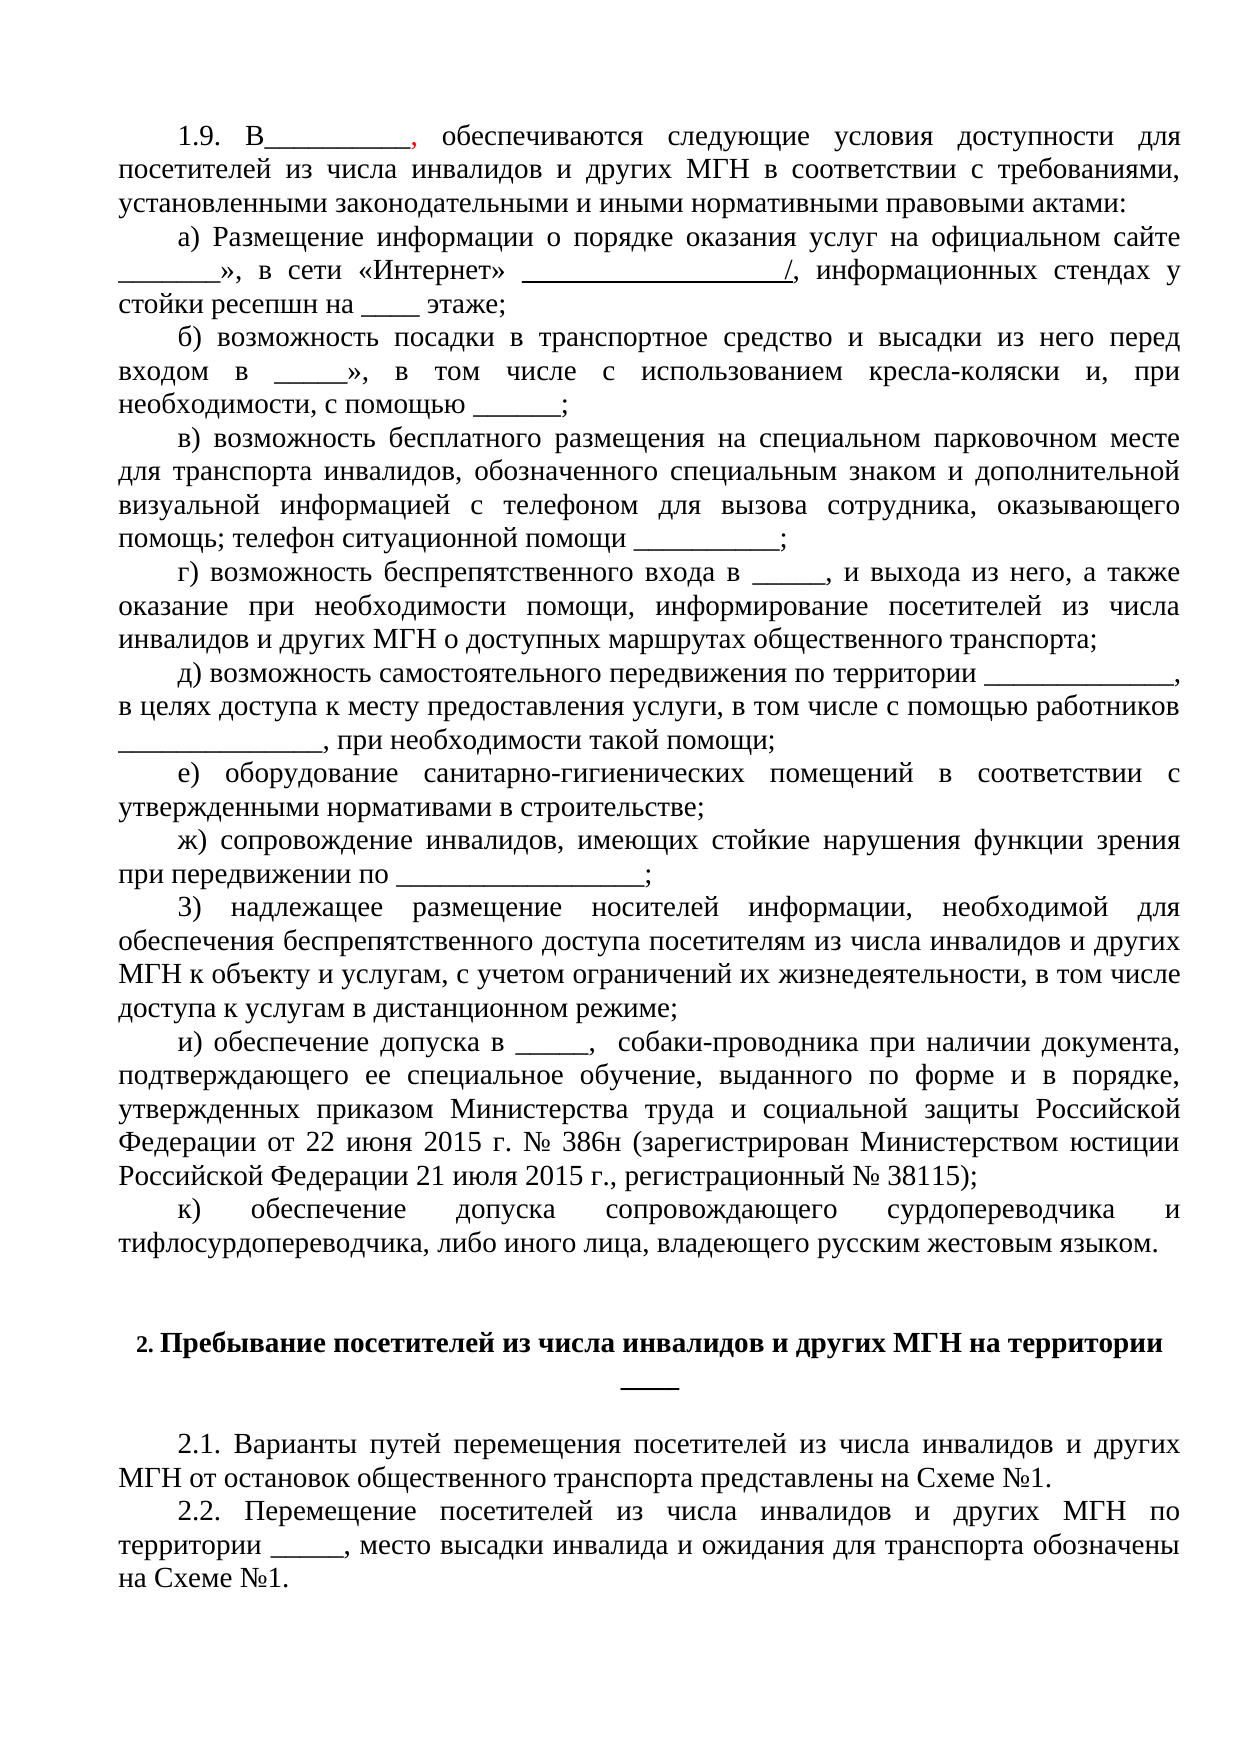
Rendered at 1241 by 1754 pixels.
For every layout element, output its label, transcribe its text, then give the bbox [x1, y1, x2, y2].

text 2. Пребывание посетителей из числа инвалидов и других МГН на территории ____ [118, 1326, 1181, 1393]
text к) обеспечение допуска сопровождающего сурдопереводчика и тифлосурдопереводчика, либо иного лица, владеющего русским жестовым языком. [118, 1191, 1181, 1258]
text и) обеспечение допуска в _____, собаки-проводника при наличии документа, подтверждающего ее специальное обучение, выданного по форме и в порядке, утвержденных приказом Министерства труда и социальной защиты Российской Федерации от 22 июня 2015 г. № 386н (зарегистрирован Министерством юстиции Российской Федерации 21 июля 2015 г., регистрационный № 38115); [118, 1024, 1181, 1191]
text е) оборудование санитарно-гигиенических помещений в соответствии с утвержденными нормативами в строительстве; [118, 755, 1181, 822]
text д) возможность самостоятельного передвижения по территории _____________, в целях доступа к месту предоставления услуги, в том числе с помощью работников ______________, при необходимости такой помощи; [118, 655, 1181, 755]
text 2.2. Перемещение посетителей из числа инвалидов и других МГН по территории _____, место высадки инвалида и ожидания для транспорта обозначены на Схеме №1. [118, 1493, 1181, 1594]
text 3) надлежащее размещение носителей информации, необходимой для обеспечения беспрепятственного доступа посетителям из числа инвалидов и других МГН к объекту и услугам, с учетом ограничений их жизнедеятельности, в том числе доступа к услугам в дистанционном режиме; [118, 889, 1181, 1024]
text 2.1. Варианты путей перемещения посетителей из числа инвалидов и других МГН от остановок общественного транспорта представлены на Схеме №1. [118, 1426, 1181, 1493]
text г) возможность беспрепятственного входа в _____, и выхода из него, а также оказание при необходимости помощи, информирование посетителей из числа инвалидов и других МГН о доступных маршрутах общественного транспорта; [118, 554, 1181, 655]
text 1.9. В__________, обеспечиваются следующие условия доступности для посетителей из числа инвалидов и других МГН в соответствии с требованиями, установленными законодательными и иными нормативными правовыми актами: [118, 118, 1181, 219]
text в) возможность бесплатного размещения на специальном парковочном месте для транспорта инвалидов, обозначенного специальным знаком и дополнительной визуальной информацией с телефоном для вызова сотрудника, оказывающего помощь; телефон ситуационной помощи __________; [118, 420, 1181, 554]
text ж) сопровождение инвалидов, имеющих стойкие нарушения функции зрения при передвижении по _________________; [118, 822, 1181, 889]
text а) Размещение информации о порядке оказания услуг на официальном сайте _______», в сети «Интернет» __________________/, информационных стендах у стойки ресепшн на ____ этаже; [118, 219, 1181, 319]
text б) возможность посадки в транспортное средство и высадки из него перед входом в _____», в том числе с использованием кресла-коляски и, при необходимости, с помощью ______; [118, 319, 1181, 420]
